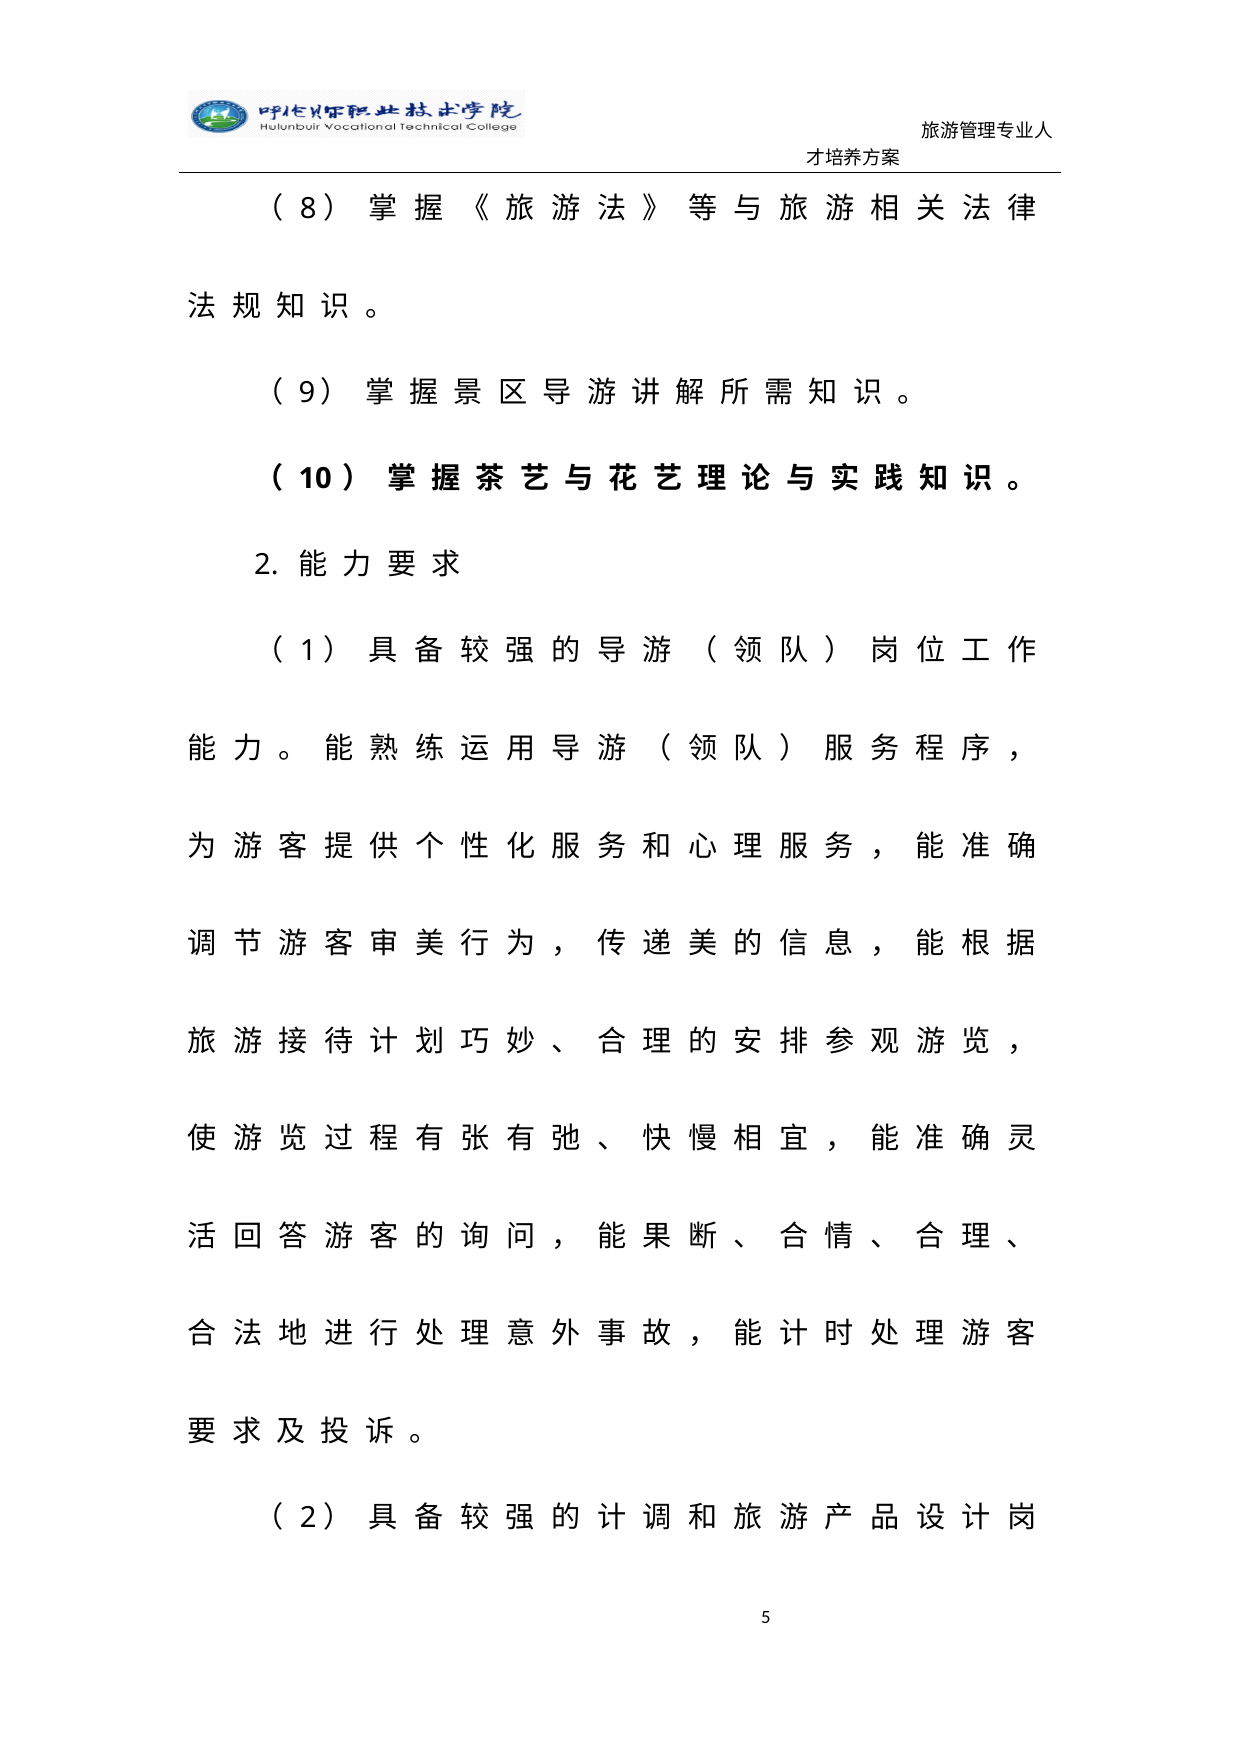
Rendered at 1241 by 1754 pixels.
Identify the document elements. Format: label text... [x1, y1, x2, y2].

text （9）掌握景区导游讲解所需知识。 [187, 357, 1053, 422]
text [187, 1482, 1053, 1547]
text （8）掌握《旅游法》等与旅游相关法律法规知识。 [187, 174, 1053, 336]
text 2.能力要求 [187, 529, 1053, 594]
text （10）掌握茶艺与花艺理论与实践知识。 [187, 443, 1053, 508]
picture [187, 90, 525, 138]
text （1）具备较强的导游（领队）岗位工作能力。能熟练运用导游（领队）服务程序，为游客提供个性化服务和心理服务，能准确调节游客审美行为，传递美的信息，能根据旅游接待计划巧妙、合理的安排参观游览，使游览过程有张有弛、快慢相宜，能准确灵活回答游客的询问，能果断、合情、合理、合法地进行处理意外事故，能计时处理游客要求及投诉。 [187, 616, 1053, 1461]
